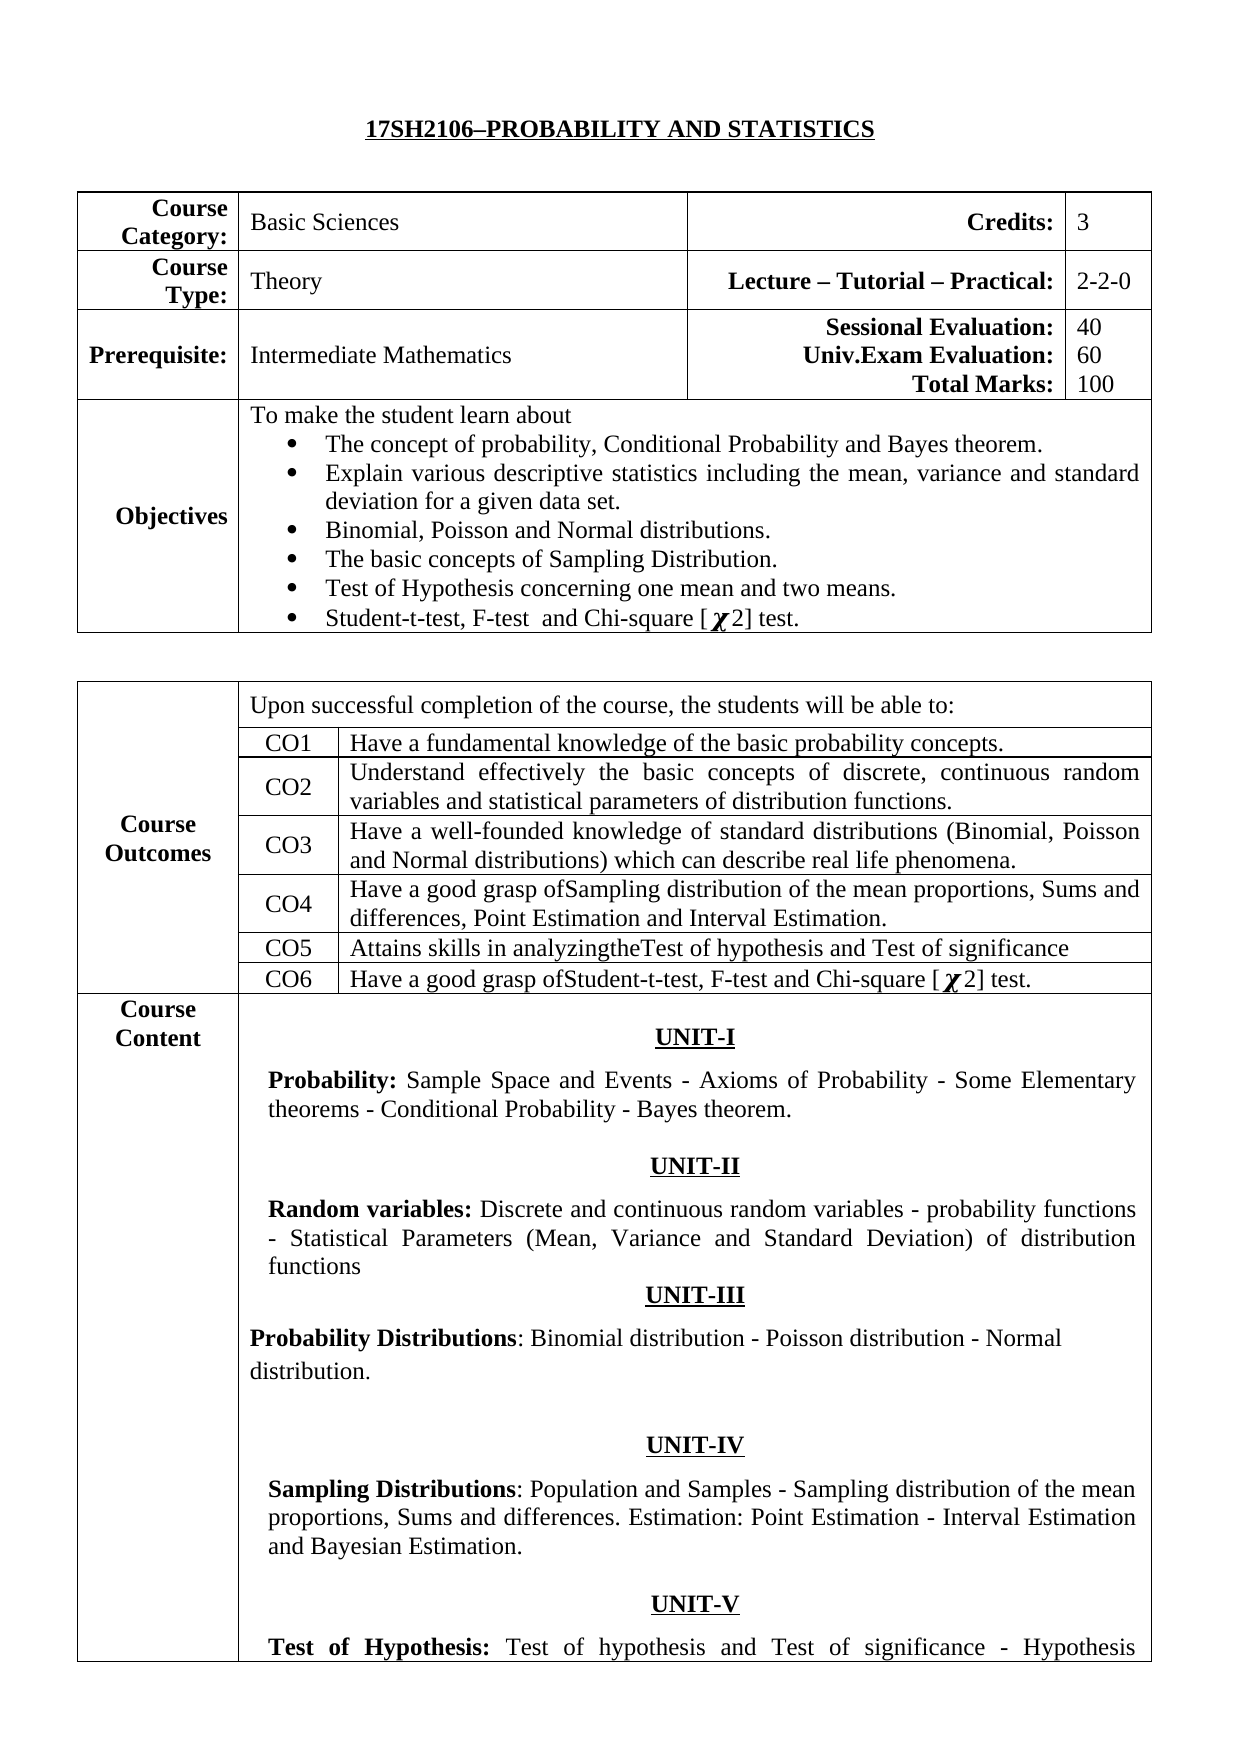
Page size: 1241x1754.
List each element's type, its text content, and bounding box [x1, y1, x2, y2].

table_cell 2-2-0 [1066, 251, 1151, 309]
table_cell Theory [239, 251, 687, 309]
table_cell Have a fundamental knowledge of the basic probability concepts. [339, 728, 1151, 756]
table_cell Have a good grasp ofStudent-t-test, F-test and Chi-square [𝝌2] test. [339, 963, 1151, 993]
table_cell Have a good grasp ofSampling distribution of the mean proportions, Sums and differences, Point Estimation and Interval Estimation. [339, 875, 1151, 932]
table_cell Sessional Evaluation: Univ.Exam Evaluation: Total Marks: [688, 310, 1065, 399]
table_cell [239, 994, 1151, 1661]
table_header 3 [1066, 193, 1151, 250]
table_cell Attains skills in analyzingtheTest of hypothesis and Test of significance [339, 933, 1151, 962]
table_cell Course Type: [78, 251, 238, 309]
table_cell CO6 [239, 963, 338, 993]
table_cell Intermediate Mathematics [239, 310, 687, 399]
table_cell CO2 [239, 758, 338, 815]
table_header Course Outcomes [78, 682, 238, 993]
table_header Upon successful completion of the course, the students will be able to: [239, 682, 1151, 727]
table_header Credits: [688, 193, 1065, 250]
title 17SH2106–PROBABILITY AND STATISTICS [89, 114, 1152, 142]
table_cell Prerequisite: [78, 310, 238, 399]
table_cell CO4 [239, 875, 338, 932]
table_cell CO3 [239, 816, 338, 873]
table_cell CO1 [239, 728, 338, 756]
table_cell Have a well-founded knowledge of standard distributions (Binomial, Poisson and Normal distributions) which can describe real life phenomena. [339, 816, 1151, 873]
table_cell To make the student learn about The concept of probability, Conditional Probability and Bayes theorem. Explain various descriptive statistics including the mean, variance and standard deviation for a given data set. Binomial, Poisson and Normal distributions. The basic concepts of Sampling Distribution. Test of Hypothesis concerning one mean and two means. Student-t-test, F-test and Chi-square [𝝌2] test. [239, 400, 1151, 632]
table_header Basic Sciences [239, 193, 687, 250]
table_cell Lecture – Tutorial – Practical: [688, 251, 1065, 309]
table_cell 40 60 100 [1066, 310, 1151, 399]
table_cell Objectives [78, 400, 238, 632]
table_cell CO5 [239, 933, 338, 962]
table_header Course Category: [78, 193, 238, 250]
table_cell Understand effectively the basic concepts of discrete, continuous random variables and statistical parameters of distribution functions. [339, 758, 1151, 815]
table_cell Course Content [78, 994, 238, 1661]
